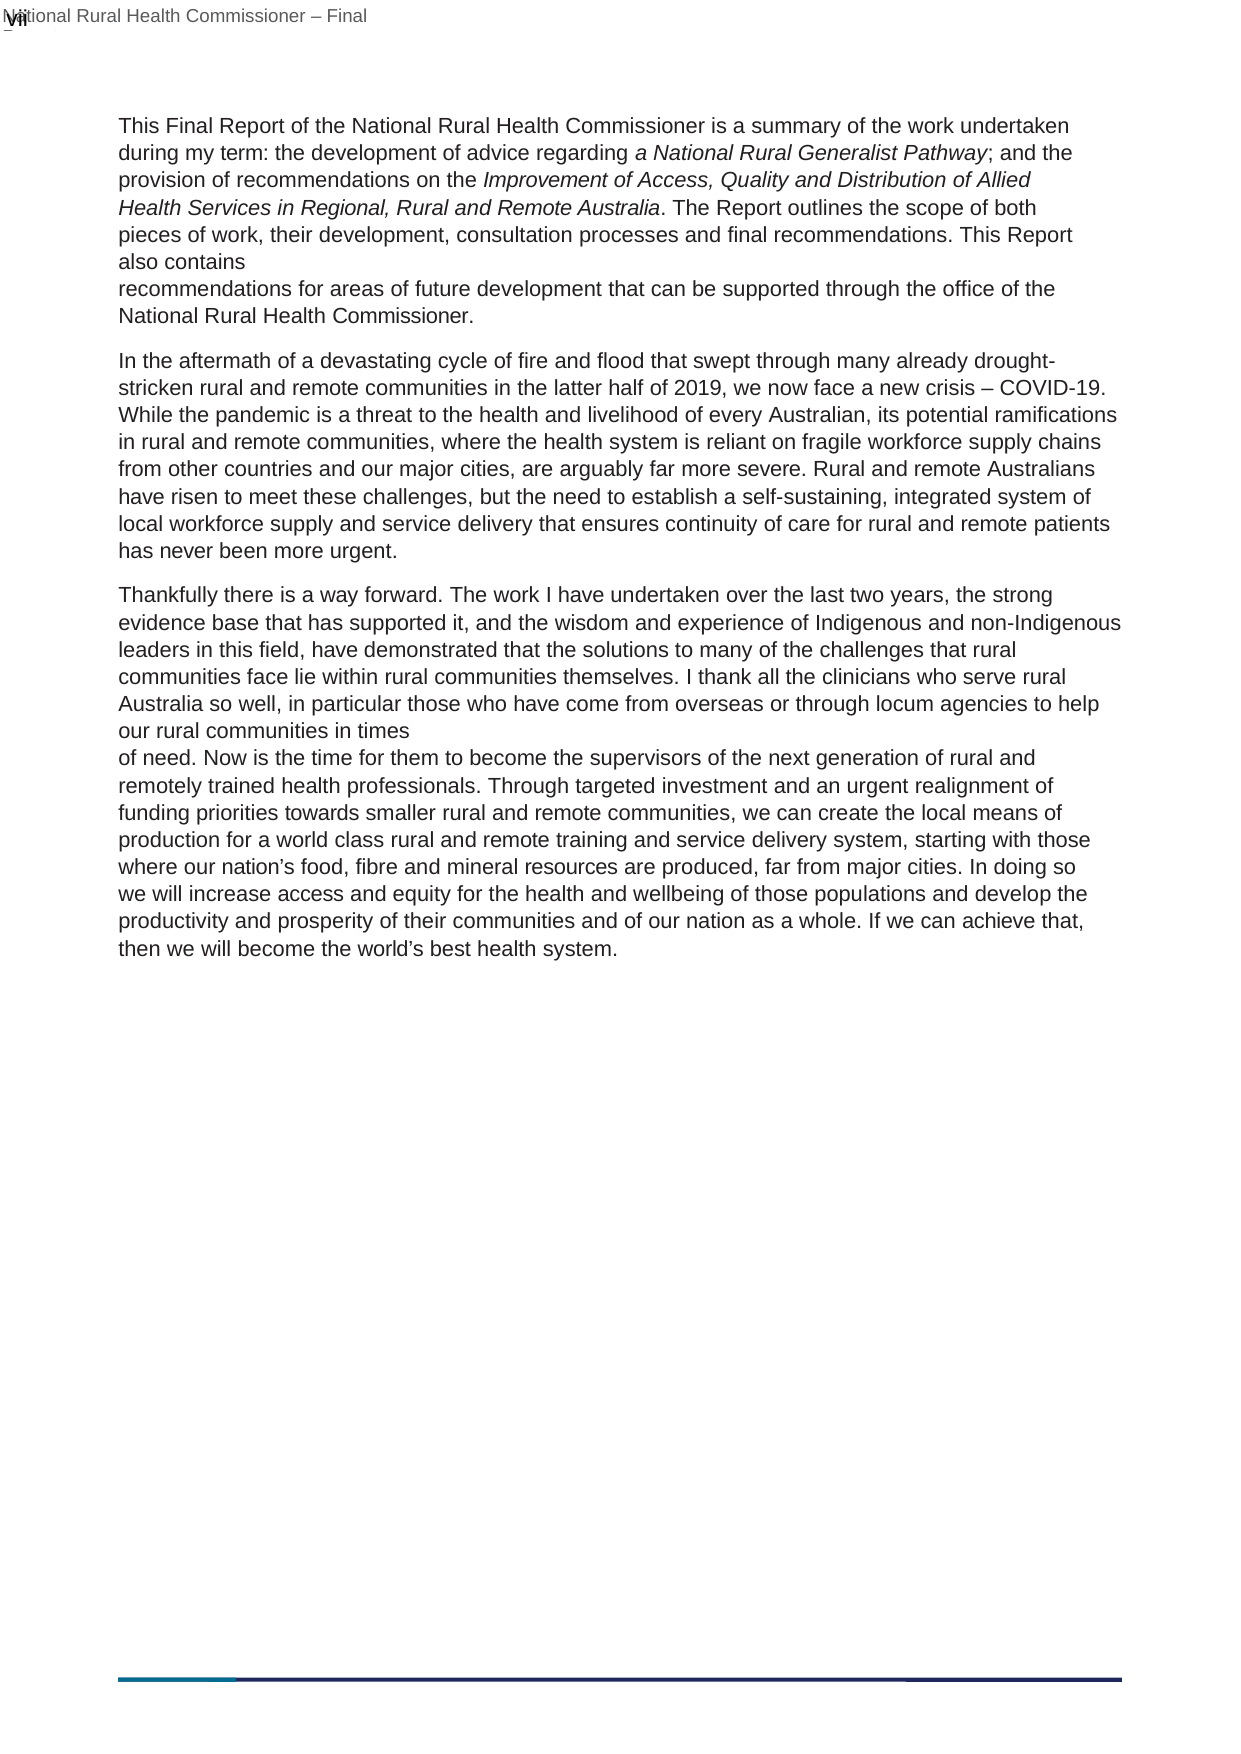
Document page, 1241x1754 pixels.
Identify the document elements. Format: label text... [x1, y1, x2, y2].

text This Final Report of the National Rural Health Commissioner is a summary of the work undertaken during my term: the development of advice regarding a National Rural Generalist Pathway; and the provision of recommendations on the Improvement of Access, Quality and Distribution of Allied Health Services in Regional, Rural and Remote Australia. The Report outlines the scope of both pieces of work, their development, consultation processes and final recommendations. This Report also contains [118, 113, 1092, 274]
text Thankfully there is a way forward. The work I have undertaken over the last two years, the strong evidence base that has supported it, and the wisdom and experience of Indigenous and non-Indigenous leaders in this field, have demonstrated that the solutions to many of the challenges that rural communities face lie within rural communities themselves. I thank all the clinicians who serve rural Australia so well, in particular those who have come from overseas or through locum agencies to help our rural communities in times [118, 582, 1134, 743]
text of need. Now is the time for them to become the supervisors of the next generation of rural and remotely trained health professionals. Through targeted investment and an urgent realignment of funding priorities towards smaller rural and remote communities, we can create the local means of production for a world class rural and remote training and service delivery system, starting with those where our nation’s food, fibre and mineral resources are produced, far from major cities. In doing so we will increase access and equity for the health and wellbeing of those populations and develop the productivity and prosperity of their communities and of our nation as a whole. If we can achieve that, then we will become the world’s best health system. [118, 745, 1109, 961]
text In the aftermath of a devastating cycle of fire and flood that swept through many already drought-stricken rural and remote communities in the latter half of 2019, we now face a new crisis – COVID-19. While the pandemic is a threat to the health and livelihood of every Australian, its potential ramifications in rural and remote communities, where the health system is reliant on fragile workforce supply chains from other countries and our major cities, are arguably far more severe. Rural and remote Australians have risen to meet these challenges, but the need to establish a self-sustaining, integrated system of local workforce supply and service delivery that ensures continuity of care for rural and remote patients has never been more urgent. [118, 348, 1123, 563]
text recommendations for areas of future development that can be supported through the office of the National Rural Health Commissioner. [118, 276, 1134, 328]
